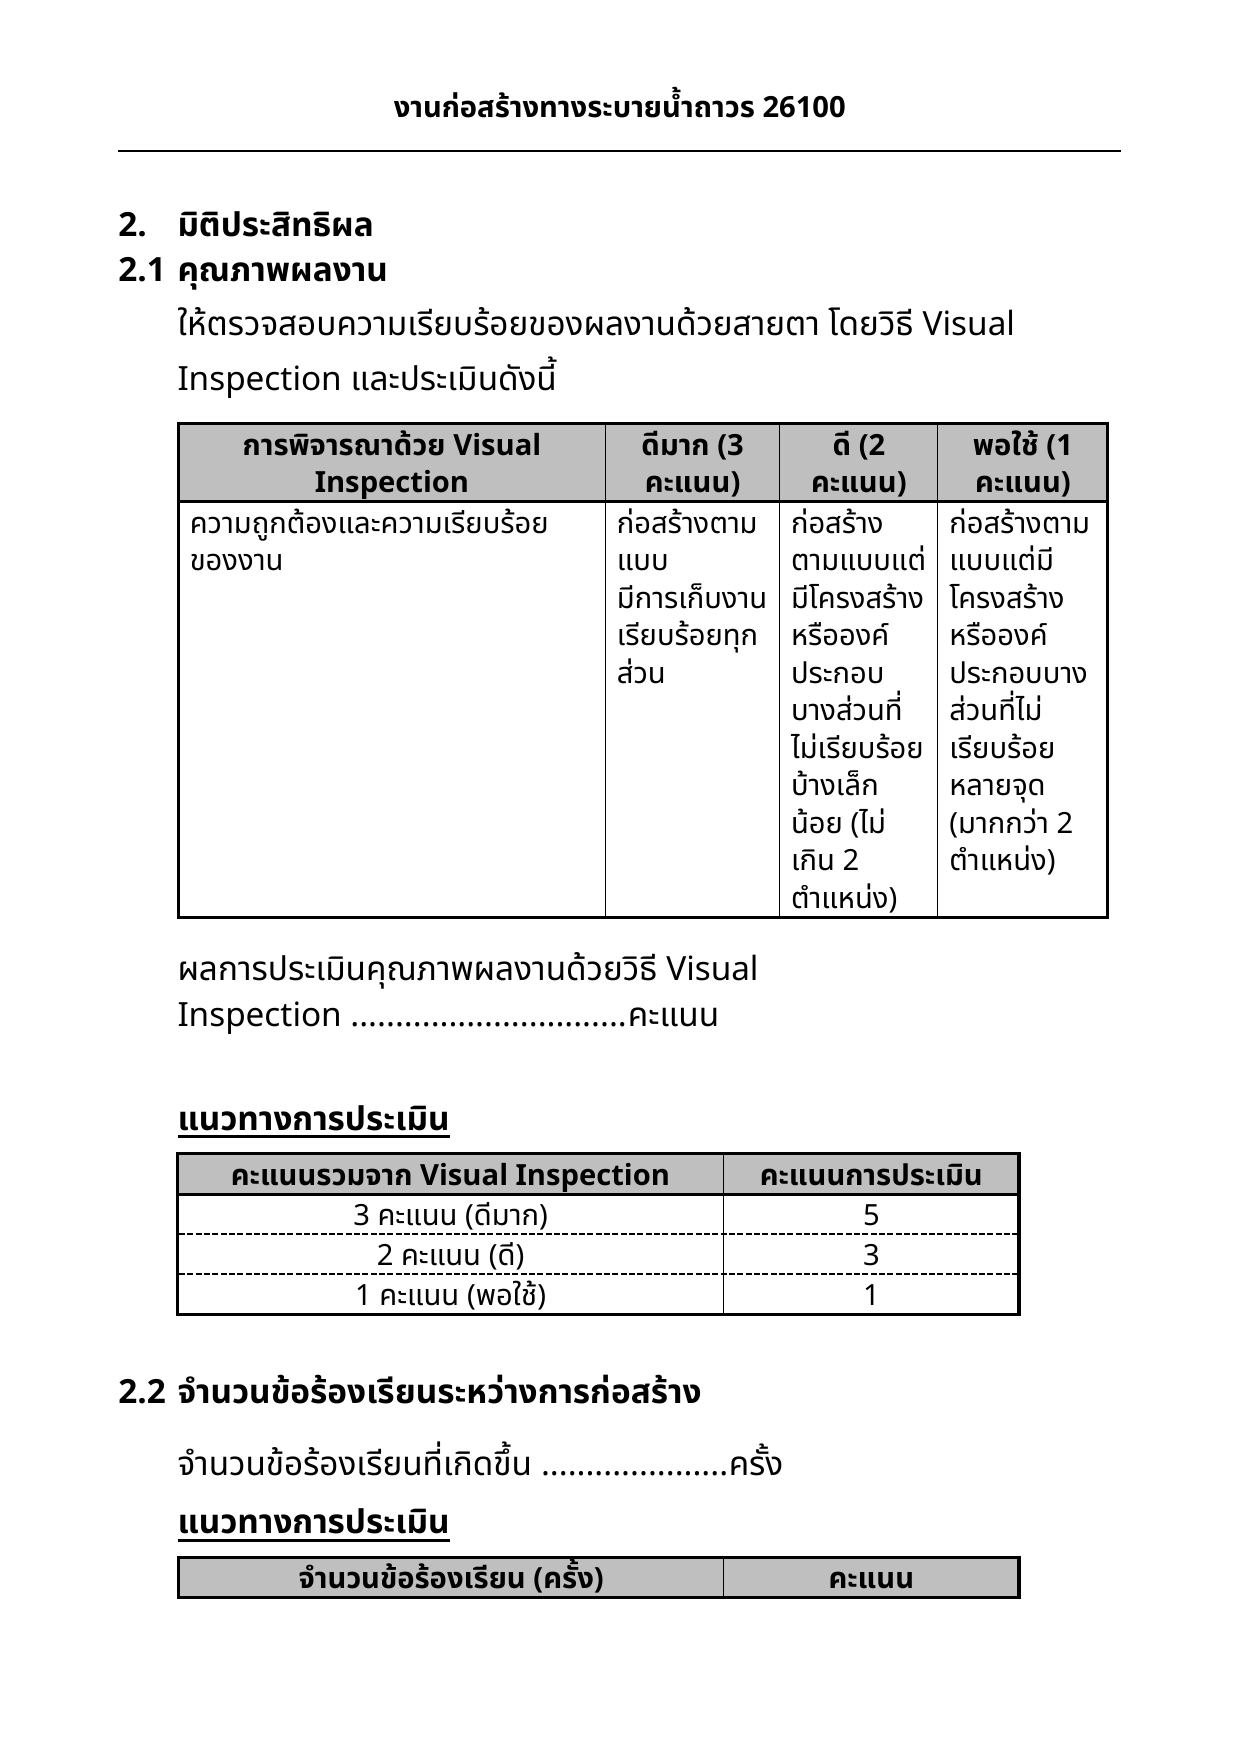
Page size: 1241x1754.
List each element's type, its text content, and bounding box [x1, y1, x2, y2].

table_header คะแนนการประเมิน [724, 1155, 1017, 1193]
text จำนวนข้อร้องเรียนที่เกิดขึ้น .....................ครั้ง [177, 1439, 1122, 1485]
table_header คะแนนรวมจาก Visual Inspection [179, 1155, 723, 1193]
list ให้ตรวจสอบความเรียบร้อยของผลงานด้วยสายตา โดยวิธี Visual Inspection และประเมินดังนี้ [177, 300, 1122, 405]
table_cell 3 [724, 1233, 1017, 1273]
table_cell ความถูกต้องและความเรียบร้อยของงาน [180, 503, 605, 916]
table_cell 3 คะแนน (ดีมาก) [179, 1196, 723, 1233]
table_header จำนวนข้อร้องเรียน (ครั้ง) [180, 1559, 723, 1596]
table_header การพิจารณาด้วย Visual Inspection [180, 425, 605, 500]
table_cell ก่อสร้างตามแบบแต่มีโครงสร้างหรือองค์ประกอบบางส่วนที่ไม่เรียบร้อยหลายจุด (มากกว่า 2 ตำแหน่ง) [938, 503, 1106, 916]
list จำนวนข้อร้องเรียนระหว่างการก่อสร้าง [118, 1368, 1122, 1418]
table_header คะแนน [724, 1559, 1017, 1596]
table_header ดีมาก (3 คะแนน) [606, 425, 779, 500]
table_header พอใช้ (1 คะแนน) [938, 425, 1106, 500]
text แนวทางการประเมิน [177, 1497, 1122, 1543]
table_cell 5 [724, 1196, 1017, 1233]
list คุณภาพผลงาน [118, 246, 1122, 296]
table_header ดี (2 คะแนน) [780, 425, 937, 500]
table_cell ก่อสร้างตามแบบแต่มีโครงสร้างหรือองค์ประกอบบางส่วนที่ไม่เรียบร้อยบ้างเล็กน้อย (ไม่เกิน 2 ตำแหน่ง) [780, 503, 937, 916]
list มิติประสิทธิผล [118, 200, 1122, 246]
table_cell 1 คะแนน (พอใช้) [179, 1273, 723, 1312]
table_cell 1 [724, 1273, 1017, 1312]
text ผลการประเมินคุณภาพผลงานด้วยวิธี Visual Inspection ...............................คะแนน [177, 944, 1122, 1035]
table_cell ก่อสร้างตามแบบ มีการเก็บงานเรียบร้อยทุกส่วน [606, 503, 779, 916]
text แนวทางการประเมิน [177, 1094, 1122, 1139]
table_cell 2 คะแนน (ดี) [179, 1233, 723, 1273]
